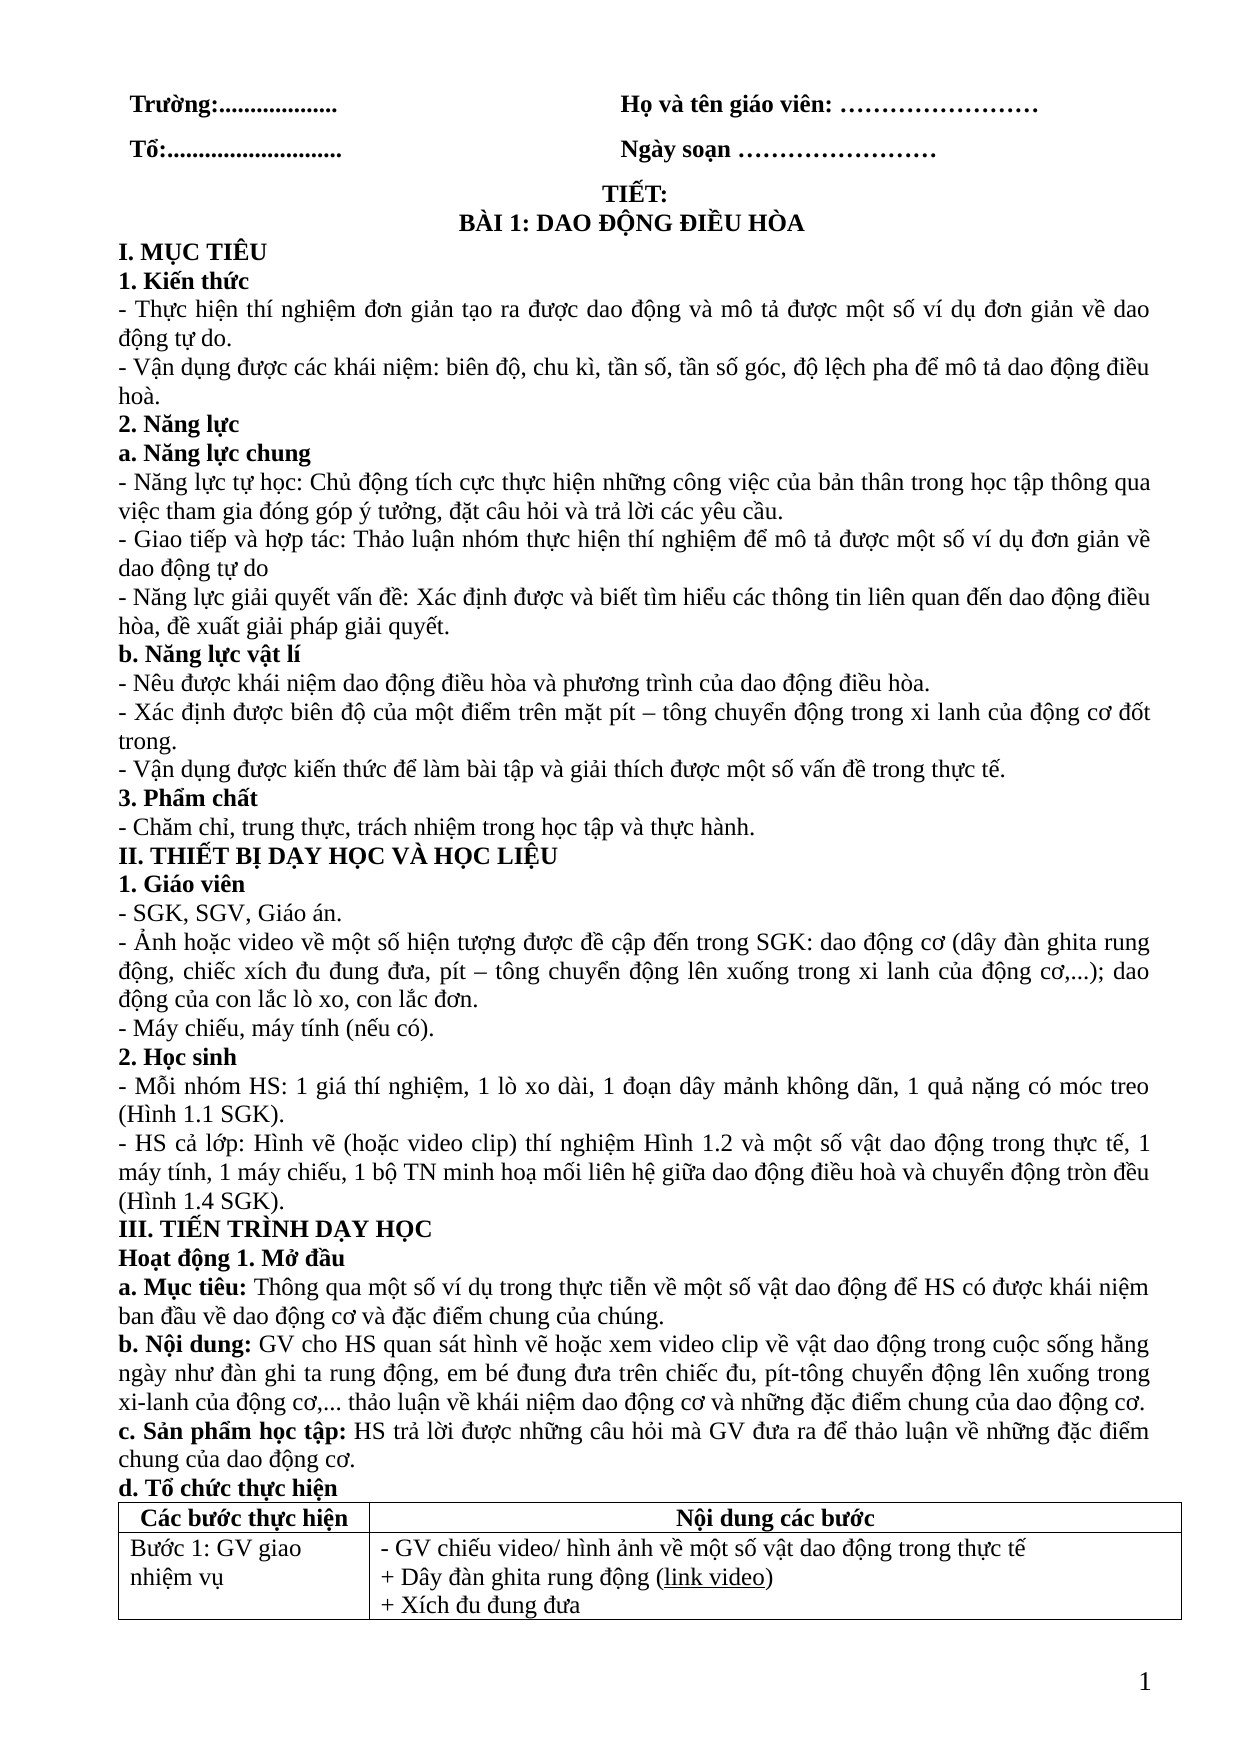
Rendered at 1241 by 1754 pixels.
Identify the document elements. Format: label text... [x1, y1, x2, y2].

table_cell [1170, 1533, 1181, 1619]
text 2. Năng lực [118, 409, 1152, 438]
text TIẾT: [118, 179, 1152, 208]
text - Giao tiếp và hợp tác: Thảo luận nhóm thực hiện thí nghiệm để mô tả được một số ví dụ đơn giản về dao động tự do [118, 524, 1152, 582]
text - Chăm chỉ, trung thực, trách nhiệm trong học tập và thực hành. [118, 812, 1152, 841]
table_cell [119, 1533, 369, 1619]
text 1. Giáo viên [118, 869, 1152, 898]
text 2. Học sinh [118, 1042, 1152, 1071]
text b. Năng lực vật lí [118, 639, 1152, 668]
text I. MỤC TIÊU [118, 237, 1152, 266]
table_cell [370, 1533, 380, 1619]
text - SGK, SGV, Giáo án. [118, 898, 1152, 927]
text b. Nội dung: GV cho HS quan sát hình vẽ hoặc xem video clip về vật dao động trong cuộc sống hằng ngày như đàn ghi ta rung động, em bé đung đưa trên chiếc đu, pít-tông chuyển động lên xuống trong xi-lanh của động cơ,... thảo luận về khái niệm dao động cơ và những đặc điểm chung của dao động cơ. [118, 1329, 1152, 1416]
text 1. Kiến thức [118, 266, 1152, 294]
text - Vận dụng được kiến thức để làm bài tập và giải thích được một số vấn đề trong thực tế. [118, 754, 1152, 783]
text a. Mục tiêu: Thông qua một số ví dụ trong thực tiễn về một số vật dao động để HS có được khái niệm ban đầu về dao động cơ và đặc điểm chung của chúng. [118, 1272, 1152, 1329]
text II. THIẾT BỊ DẠY HỌC VÀ HỌC LIỆU [118, 841, 1152, 869]
table_header Trường:................... Tổ:............................ [118, 89, 609, 179]
table_header Các bước thực hiện [119, 1503, 369, 1532]
text - Mỗi nhóm HS: 1 giá thí nghiệm, 1 lò xo dài, 1 đoạn dây mảnh không dãn, 1 quả nặng có móc treo (Hình 1.1 SGK). [118, 1071, 1152, 1128]
text - Máy chiếu, máy tính (nếu có). [118, 1013, 1152, 1042]
text - HS cả lớp: Hình vẽ (hoặc video clip) thí nghiệm Hình 1.2 và một số vật dao động trong thực tế, 1 máy tính, 1 máy chiếu, 1 bộ TN minh hoạ mối liên hệ giữa dao động điều hoà và chuyển động tròn đều (Hình 1.4 SGK). [118, 1128, 1152, 1214]
text - Xác định được biên độ của một điểm trên mặt pít – tông chuyển động trong xi lanh của động cơ đốt trong. [118, 697, 1152, 754]
text Hoạt động 1. Mở đầu [118, 1243, 1152, 1272]
text - Ảnh hoặc video về một số hiện tượng được đề cập đến trong SGK: dao động cơ (dây đàn ghita rung động, chiếc xích đu đung đưa, pít – tông chuyển động lên xuống trong xi lanh của động cơ,...); dao động của con lắc lò xo, con lắc đơn. [118, 927, 1152, 1013]
table_header Họ và tên giáo viên: …………………… Ngày soạn …………………… [609, 89, 1090, 179]
text BÀI 1: DAO ĐỘNG ĐIỀU HÒA [118, 208, 1152, 237]
text - Nêu được khái niệm dao động điều hòa và phương trình của dao động điều hòa. [118, 668, 1152, 697]
text a. Năng lực chung [118, 438, 1152, 467]
text c. Sản phẩm học tập: HS trả lời được những câu hỏi mà GV đưa ra để thảo luận về những đặc điểm chung của dao động cơ. [118, 1416, 1152, 1473]
text - Vận dụng được các khái niệm: biên độ, chu kì, tần số, tần số góc, độ lệch pha để mô tả dao động điều hoà. [118, 352, 1152, 409]
text - Thực hiện thí nghiệm đơn giản tạo ra được dao động và mô tả được một số ví dụ đơn giản về dao động tự do. [118, 294, 1152, 352]
table_header Nội dung các bước [370, 1503, 1181, 1532]
text - Năng lực giải quyết vấn đề: Xác định được và biết tìm hiểu các thông tin liên quan đến dao động điều hòa, đề xuất giải pháp giải quyết. [118, 582, 1152, 639]
text III. TIẾN TRÌNH DẠY HỌC [118, 1214, 1152, 1243]
text d. Tổ chức thực hiện [118, 1473, 1152, 1502]
text 3. Phẩm chất [118, 783, 1152, 812]
text - Năng lực tự học: Chủ động tích cực thực hiện những công việc của bản thân trong học tập thông qua việc tham gia đóng góp ý tưởng, đặt câu hỏi và trả lời các yêu cầu. [118, 467, 1152, 524]
